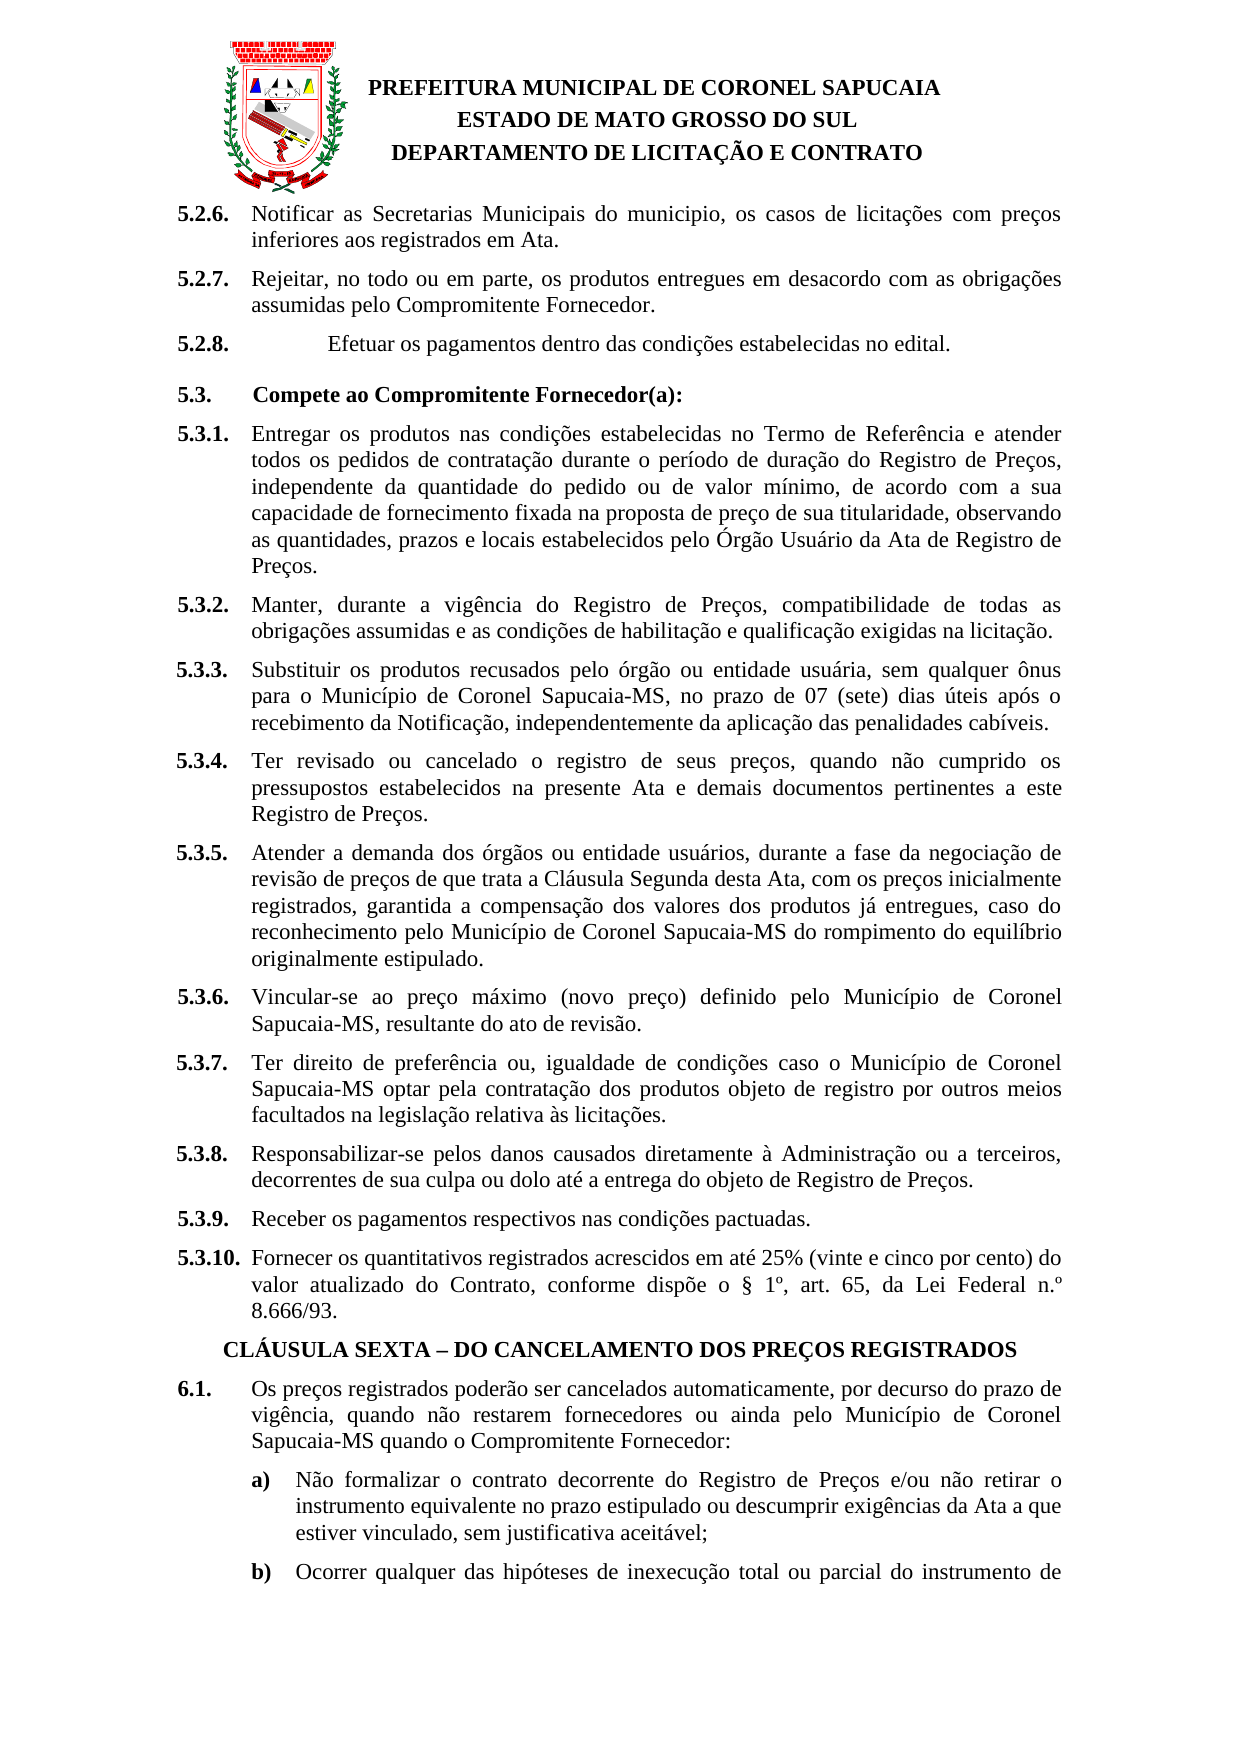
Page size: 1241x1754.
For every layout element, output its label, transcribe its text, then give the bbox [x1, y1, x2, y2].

list Vincular-se ao preço máximo (novo preço) definido pelo Município de Coronel Sapucaia-MS, resultante do ato de revisão. [177, 983, 1063, 1036]
list Fornecer os quantitativos registrados acrescidos em até 25% (vinte e cinco por cento) do valor atualizado do Contrato, conforme dispõe o § 1º, art. 65, da Lei Federal n.º 8.666/93. [177, 1244, 1063, 1323]
list Manter, durante a vigência do Registro de Preços, compatibilidade de todas as obrigações assumidas e as condições de habilitação e qualificação exigidas na licitação. [177, 591, 1063, 643]
list Entregar os produtos nas condições estabelecidas no Termo de Referência e atender todos os pedidos de contratação durante o período de duração do Registro de Preços, independente da quantidade do pedido ou de valor mínimo, de acordo com a sua capacidade de fornecimento fixada na proposta de preço de sua titularidade, observando as quantidades, prazos e locais estabelecidos pelo Órgão Usuário da Ata de Registro de Preços. [177, 420, 1063, 578]
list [251, 1558, 1063, 1584]
text CLÁUSULA SEXTA – DO CANCELAMENTO DOS PREÇOS REGISTRADOS [177, 1336, 1063, 1362]
text 6.1. Os preços registrados poderão ser cancelados automaticamente, por decurso do prazo de vigência, quando não restarem fornecedores ou ainda pelo Município de Coronel Sapucaia-MS quando o Compromitente Fornecedor: [177, 1375, 1063, 1454]
list Não formalizar o contrato decorrente do Registro de Preços e/ou não retirar o instrumento equivalente no prazo estipulado ou descumprir exigências da Ata a que estiver vinculado, sem justificativa aceitável; [251, 1466, 1063, 1545]
list Rejeitar, no todo ou em parte, os produtos entregues em desacordo com as obrigações assumidas pelo Compromitente Fornecedor. [177, 265, 1063, 317]
list Substituir os produtos recusados pelo órgão ou entidade usuária, sem qualquer ônus para o Município de Coronel Sapucaia-MS, no prazo de 07 (sete) dias úteis após o recebimento da Notificação, independentemente da aplicação das penalidades cabíveis. [176, 656, 1063, 735]
list Efetuar os pagamentos dentro das condições estabelecidas no edital. [177, 330, 1063, 356]
list Ter revisado ou cancelado o registro de seus preços, quando não cumprido os pressupostos estabelecidos na presente Ata e demais documentos pertinentes a este Registro de Preços. [176, 748, 1063, 827]
list Receber os pagamentos respectivos nas condições pactuadas. [177, 1205, 1063, 1232]
list Compete ao Compromitente Fornecedor(a): [177, 381, 1063, 408]
list Responsabilizar-se pelos danos causados diretamente à Administração ou a terceiros, decorrentes de sua culpa ou dolo até a entrega do objeto de Registro de Preços. [176, 1140, 1063, 1193]
list Ter direito de preferência ou, igualdade de condições caso o Município de Coronel Sapucaia-MS optar pela contratação dos produtos objeto de registro por outros meios facultados na legislação relativa às licitações. [176, 1049, 1063, 1128]
list Notificar as Secretarias Municipais do municipio, os casos de licitações com preços inferiores aos registrados em Ata. [177, 199, 1063, 252]
list Atender a demanda dos órgãos ou entidade usuários, durante a fase da negociação de revisão de preços de que trata a Cláusula Segunda desta Ata, com os preços inicialmente registrados, garantida a compensação dos valores dos produtos já entregues, caso do reconhecimento pelo Município de Coronel Sapucaia-MS do rompimento do equilíbrio originalmente estipulado. [176, 839, 1063, 971]
